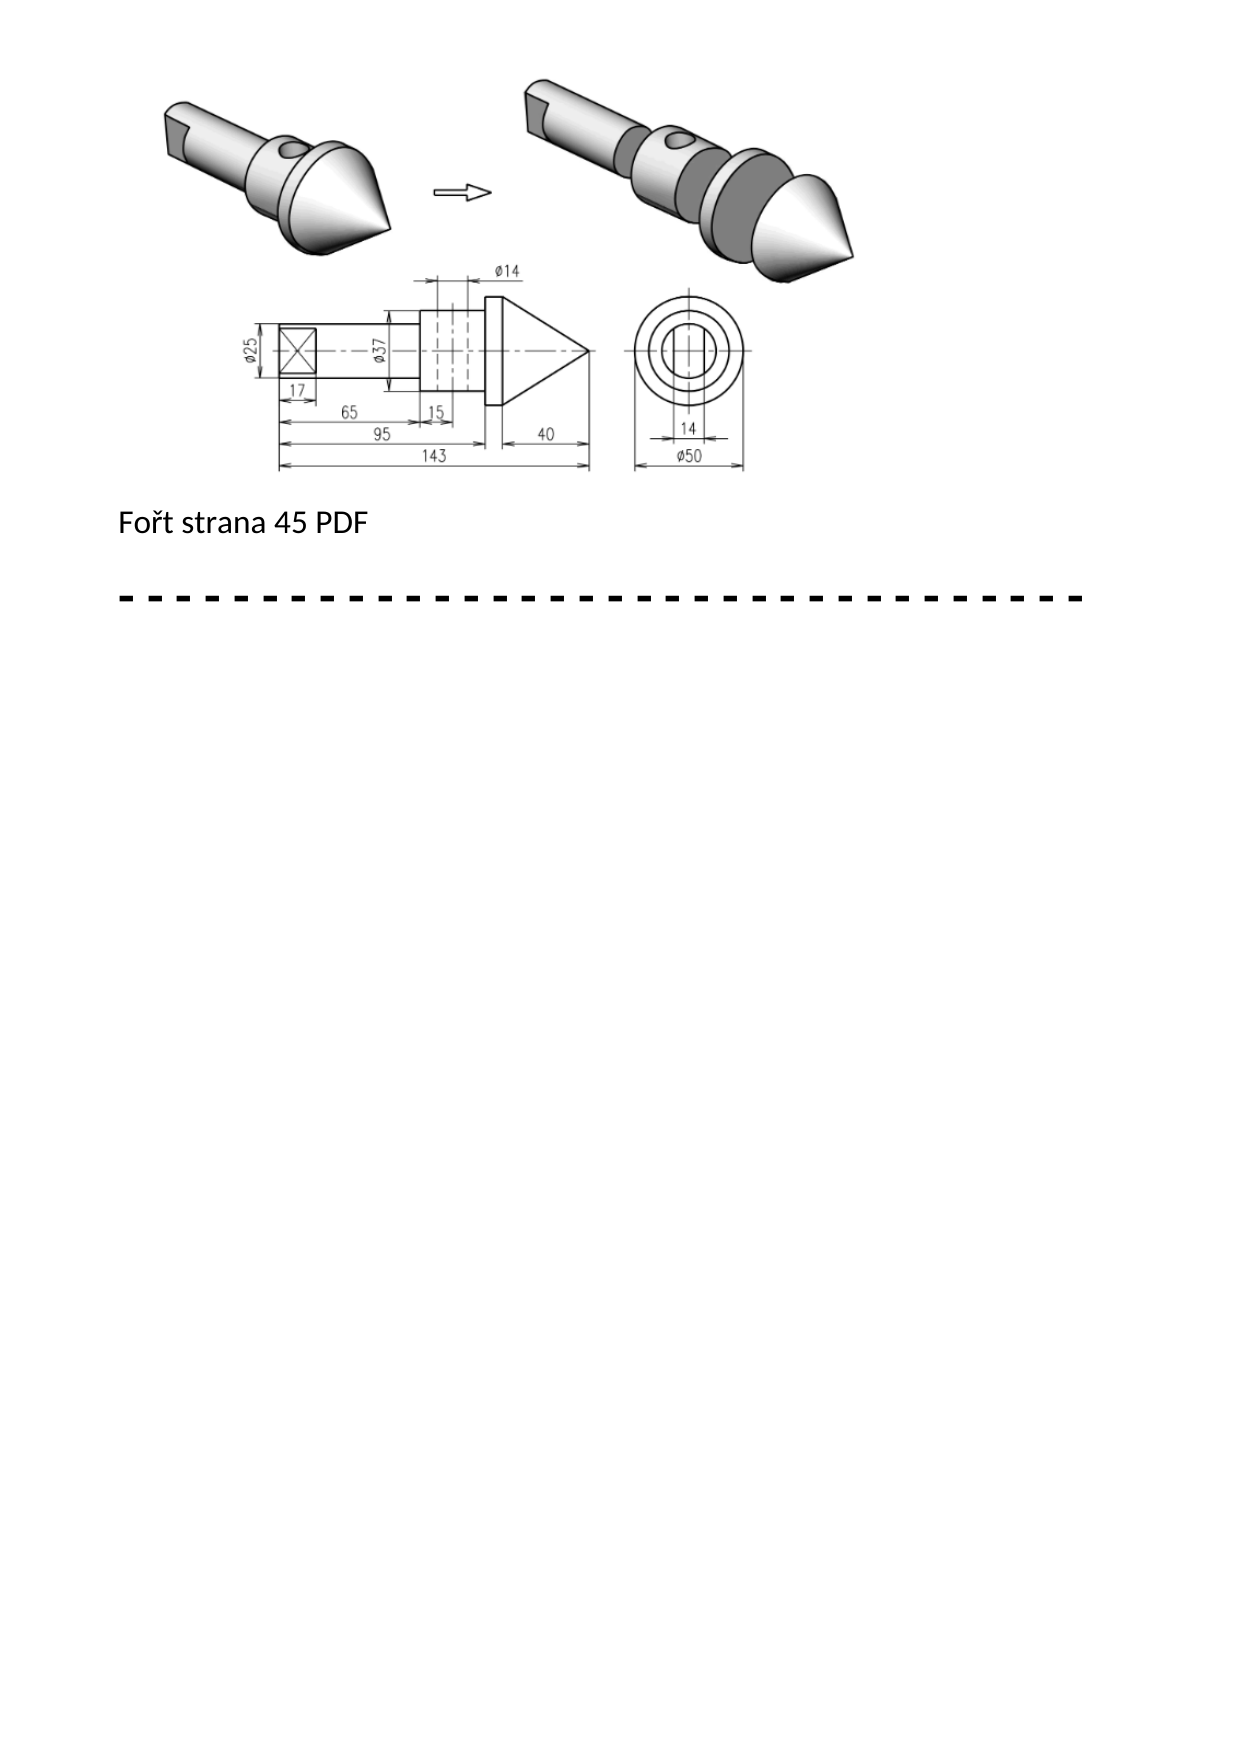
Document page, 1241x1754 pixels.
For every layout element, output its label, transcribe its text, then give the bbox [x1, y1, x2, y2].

text - - - - - - - - - - - - - - - - - - - - - - - - - - - - - - - - - - [118, 562, 1122, 628]
text Fořt strana 45 PDF [118, 502, 1122, 542]
picture [118, 59, 915, 483]
